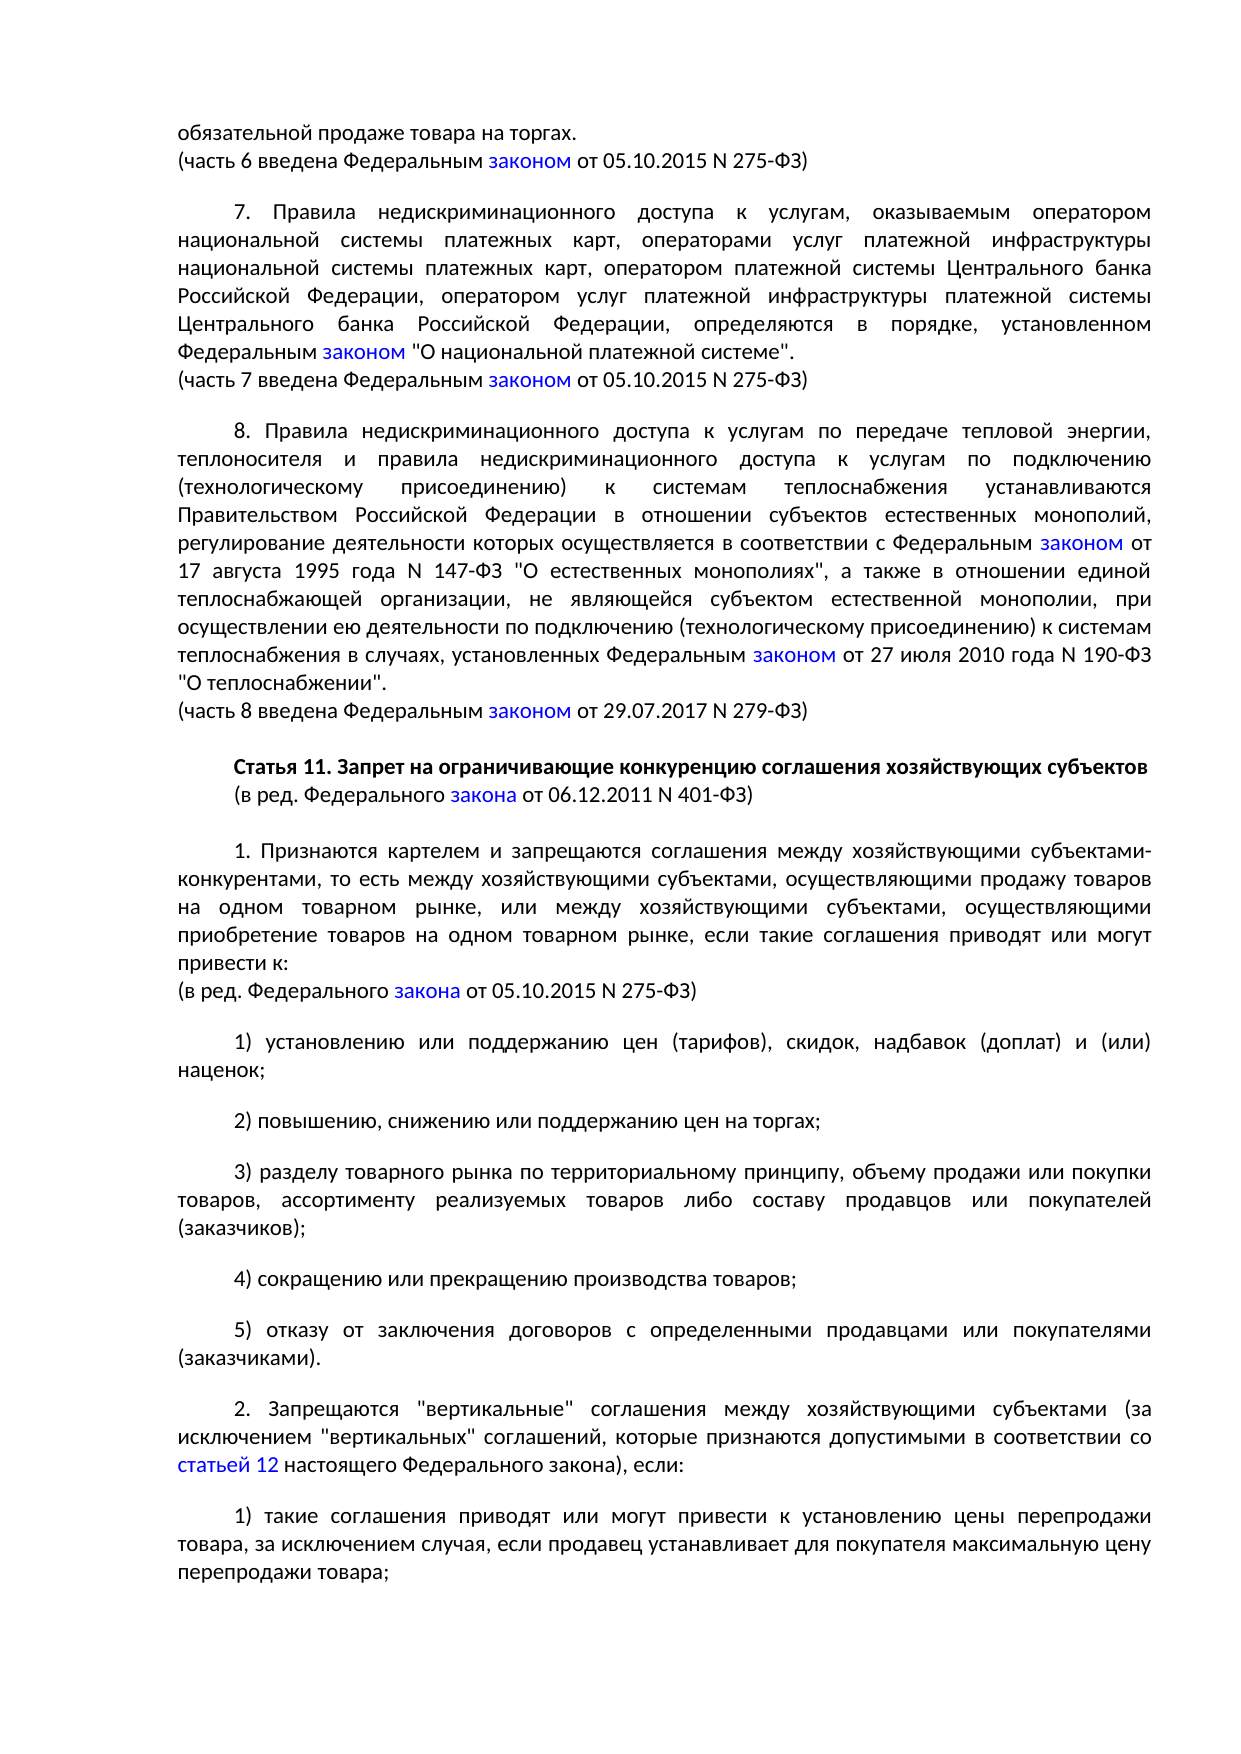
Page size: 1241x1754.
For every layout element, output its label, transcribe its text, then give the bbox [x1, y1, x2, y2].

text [177, 118, 1152, 146]
title Статья 11. Запрет на ограничивающие конкуренцию соглашения хозяйствующих субъектов [177, 752, 1152, 780]
text 7. Правила недискриминационного доступа к услугам, оказываемым оператором национальной системы платежных карт, операторами услуг платежной инфраструктуры национальной системы платежных карт, оператором платежной системы Центрального банка Российской Федерации, оператором услуг платежной инфраструктуры платежной системы Центрального банка Российской Федерации, определяются в порядке, установленном Федеральным законом "О национальной платежной системе". [177, 197, 1152, 365]
text 1) такие соглашения приводят или могут привести к установлению цены перепродажи товара, за исключением случая, если продавец устанавливает для покупателя максимальную цену перепродажи товара; [177, 1501, 1152, 1585]
text 2) повышению, снижению или поддержанию цен на торгах; [177, 1106, 1152, 1134]
text 1. Признаются картелем и запрещаются соглашения между хозяйствующими субъектами-конкурентами, то есть между хозяйствующими субъектами, осуществляющими продажу товаров на одном товарном рынке, или между хозяйствующими субъектами, осуществляющими приобретение товаров на одном товарном рынке, если такие соглашения приводят или могут привести к: [177, 836, 1152, 977]
text (часть 7 введена Федеральным законом от 05.10.2015 N 275-ФЗ) [177, 365, 1152, 393]
text (в ред. Федерального закона от 05.10.2015 N 275-ФЗ) [177, 977, 1152, 1004]
text 1) установлению или поддержанию цен (тарифов), скидок, надбавок (доплат) и (или) наценок; [177, 1027, 1152, 1083]
text (в ред. Федерального закона от 06.12.2011 N 401-ФЗ) [177, 780, 1152, 808]
text 2. Запрещаются "вертикальные" соглашения между хозяйствующими субъектами (за исключением "вертикальных" соглашений, которые признаются допустимыми в соответствии со статьей 12 настоящего Федерального закона), если: [177, 1394, 1152, 1478]
text 3) разделу товарного рынка по территориальному принципу, объему продажи или покупки товаров, ассортименту реализуемых товаров либо составу продавцов или покупателей (заказчиков); [177, 1157, 1152, 1241]
text 4) сокращению или прекращению производства товаров; [177, 1264, 1152, 1292]
text 8. Правила недискриминационного доступа к услугам по передаче тепловой энергии, теплоносителя и правила недискриминационного доступа к услугам по подключению (технологическому присоединению) к системам теплоснабжения устанавливаются Правительством Российской Федерации в отношении субъектов естественных монополий, регулирование деятельности которых осуществляется в соответствии с Федеральным законом от 17 августа 1995 года N 147-ФЗ "О естественных монополиях", а также в отношении единой теплоснабжающей организации, не являющейся субъектом естественной монополии, при осуществлении ею деятельности по подключению (технологическому присоединению) к системам теплоснабжения в случаях, установленных Федеральным законом от 27 июля 2010 года N 190-ФЗ "О теплоснабжении". [177, 416, 1152, 696]
text (часть 6 введена Федеральным законом от 05.10.2015 N 275-ФЗ) [177, 146, 1152, 174]
text 5) отказу от заключения договоров с определенными продавцами или покупателями (заказчиками). [177, 1315, 1152, 1371]
text (часть 8 введена Федеральным законом от 29.07.2017 N 279-ФЗ) [177, 696, 1152, 724]
